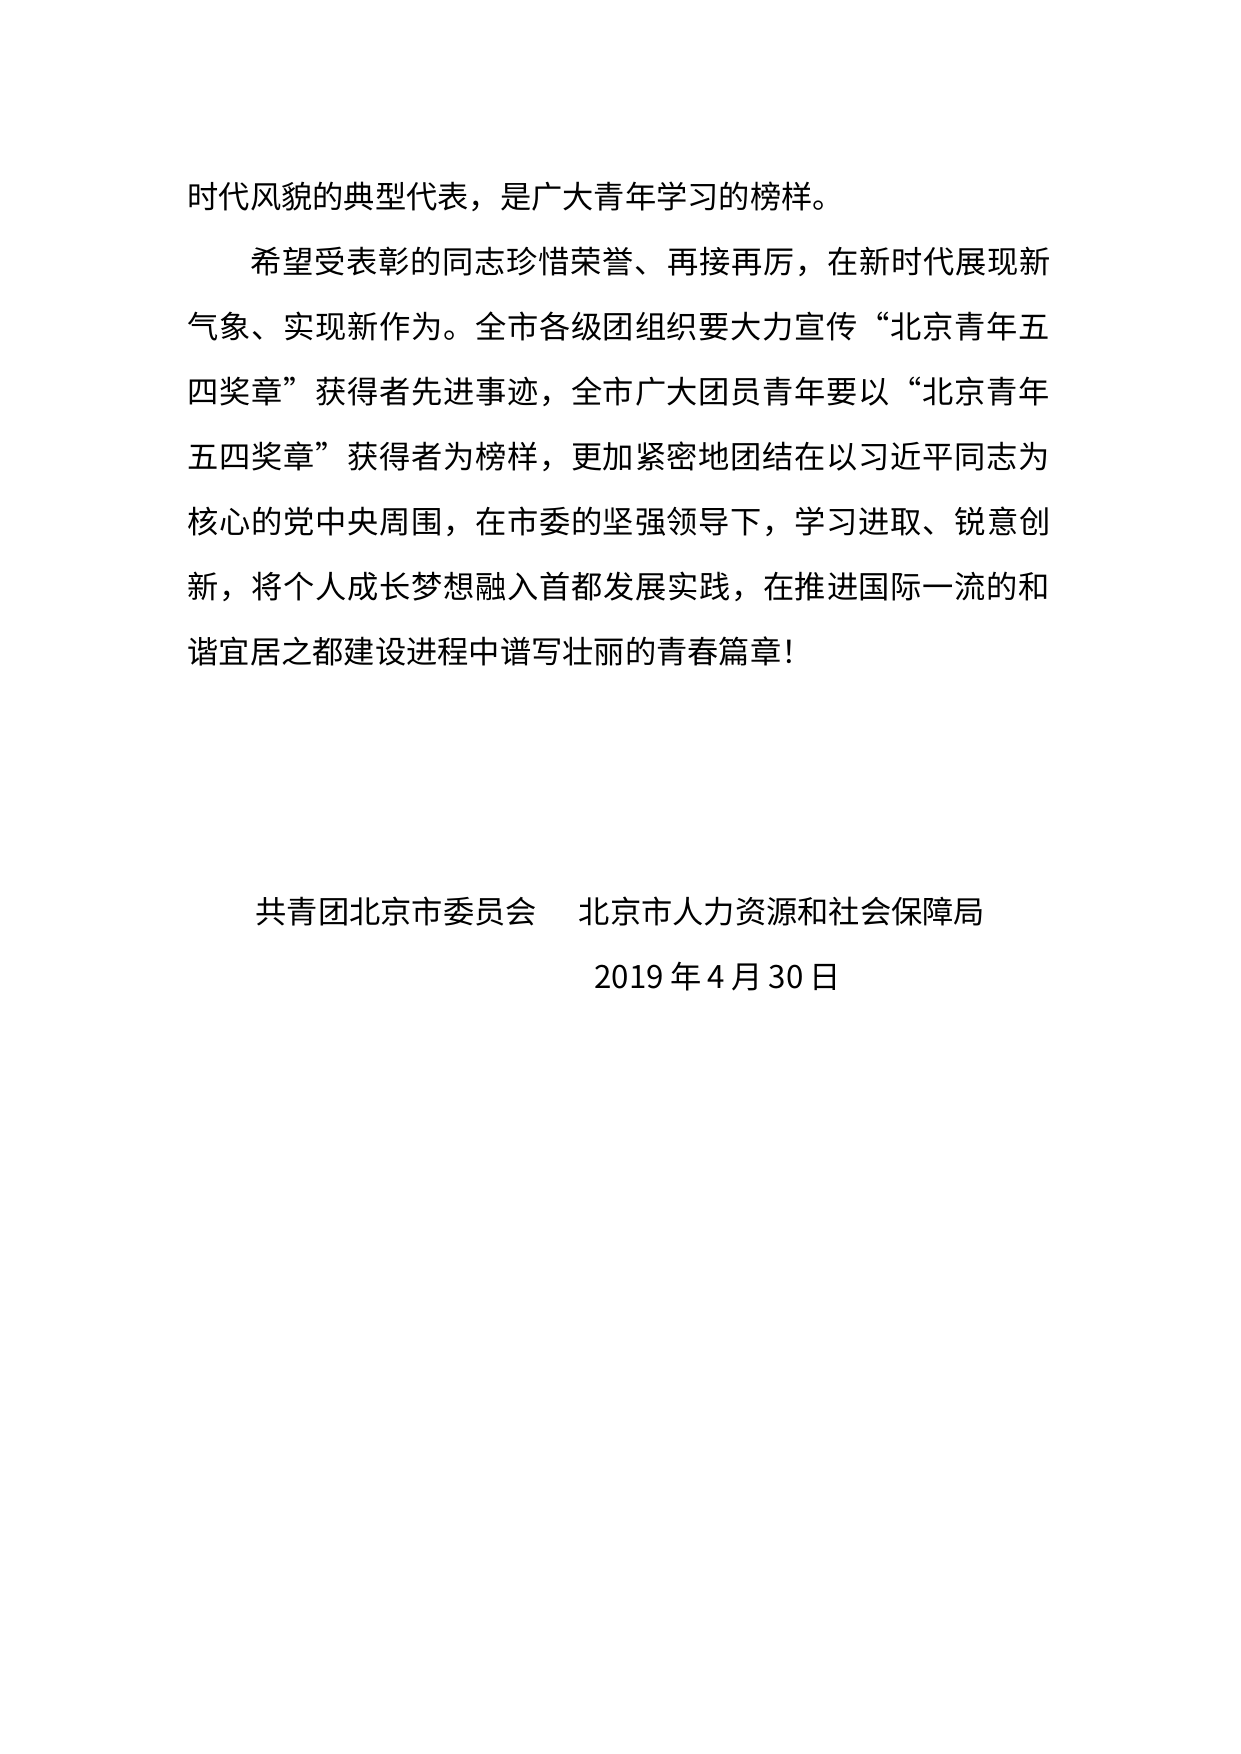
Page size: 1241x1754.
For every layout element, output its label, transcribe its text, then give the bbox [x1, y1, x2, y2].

text 共青团北京市委员会 北京市人力资源和社会保障局 [187, 877, 1053, 942]
text 希望受表彰的同志珍惜荣誉、再接再厉，在新时代展现新气象、实现新作为。全市各级团组织要大力宣传“北京青年五四奖章”获得者先进事迹，全市广大团员青年要以“北京青年五四奖章”获得者为榜样，更加紧密地团结在以习近平同志为核心的党中央周围，在市委的坚强领导下，学习进取、锐意创新，将个人成长梦想融入首都发展实践，在推进国际一流的和谐宜居之都建设进程中谱写壮丽的青春篇章！ [187, 227, 1053, 682]
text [187, 162, 1053, 227]
text 2019年4月30日 [187, 942, 1053, 1007]
